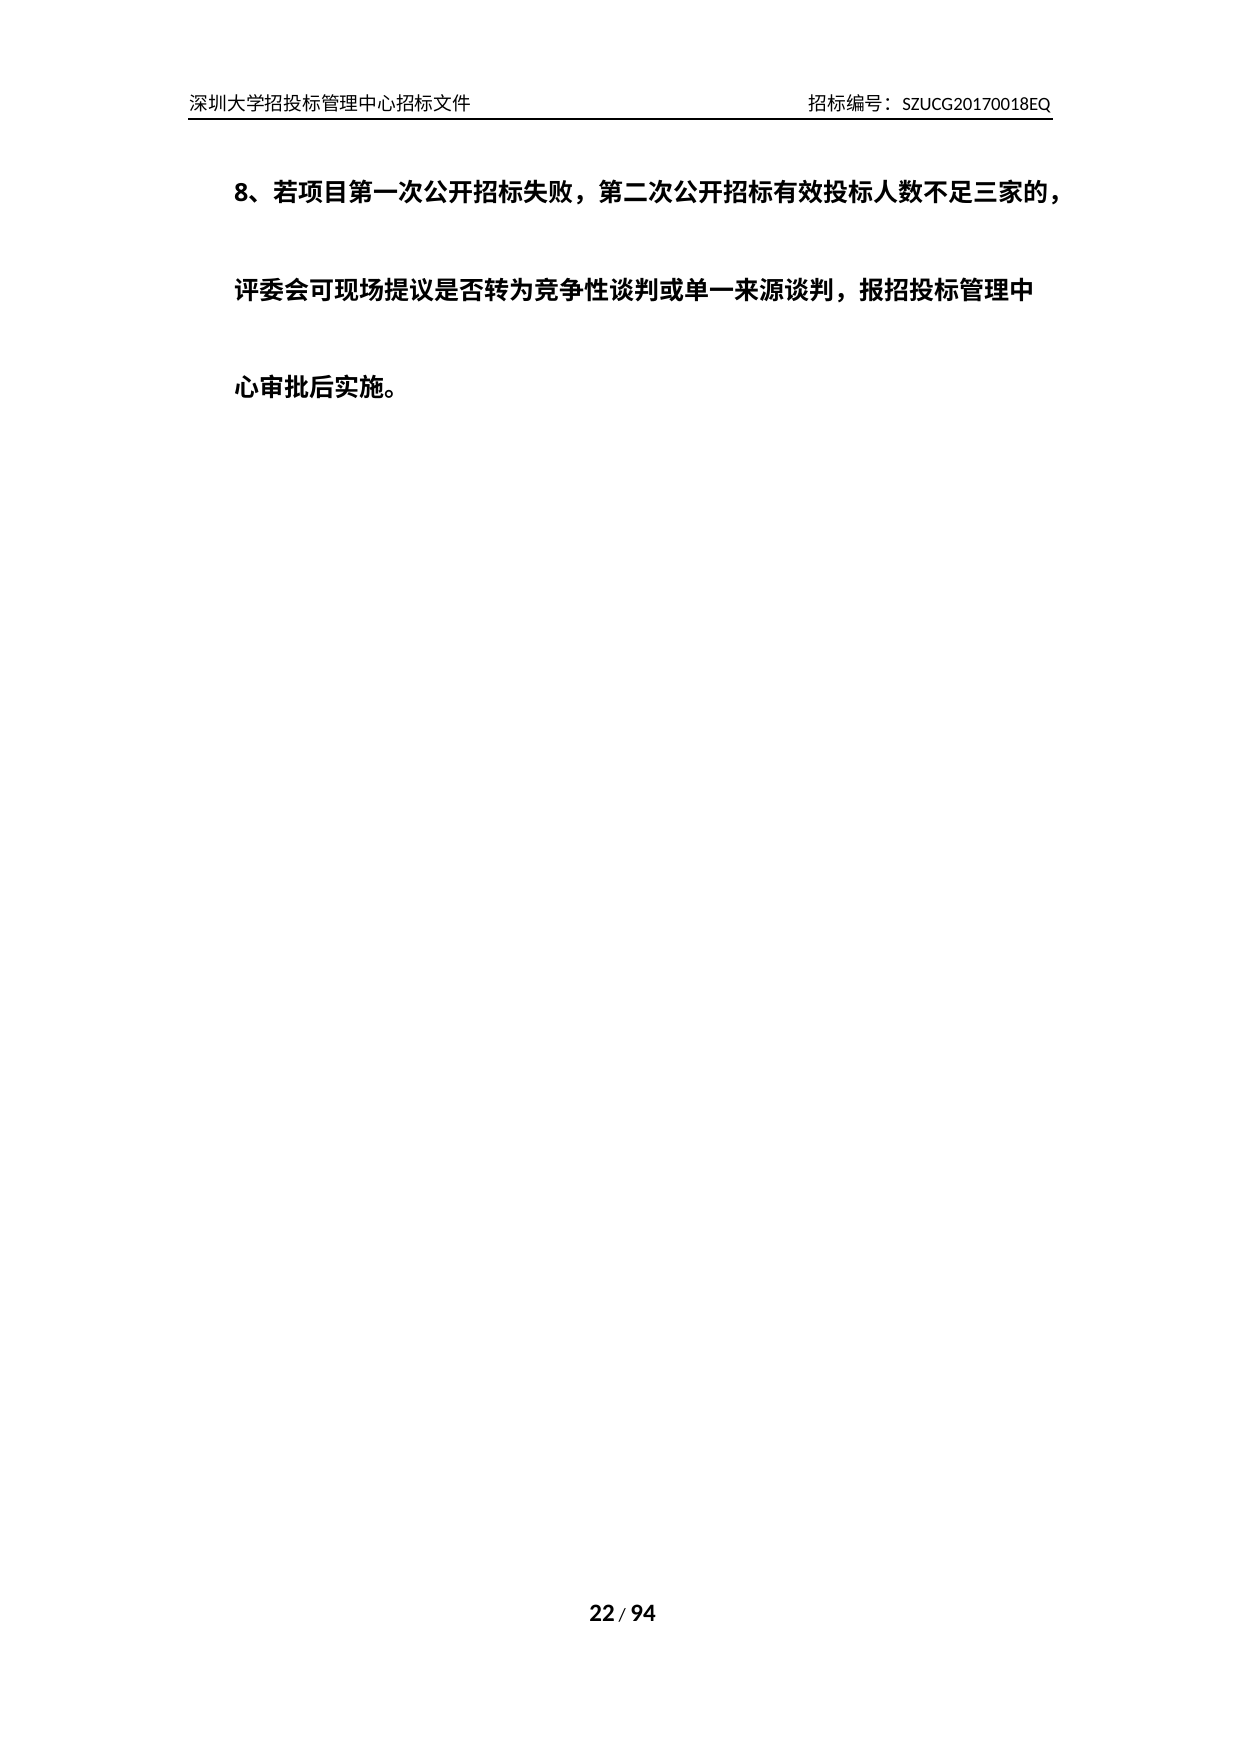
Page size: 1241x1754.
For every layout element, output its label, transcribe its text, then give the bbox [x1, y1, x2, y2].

text 8、若项目第一次公开招标失败，第二次公开招标有效投标人数不足三家的，评委会可现场提议是否转为竞争性谈判或单一来源谈判，报招投标管理中心审批后实施。 [234, 158, 1053, 418]
